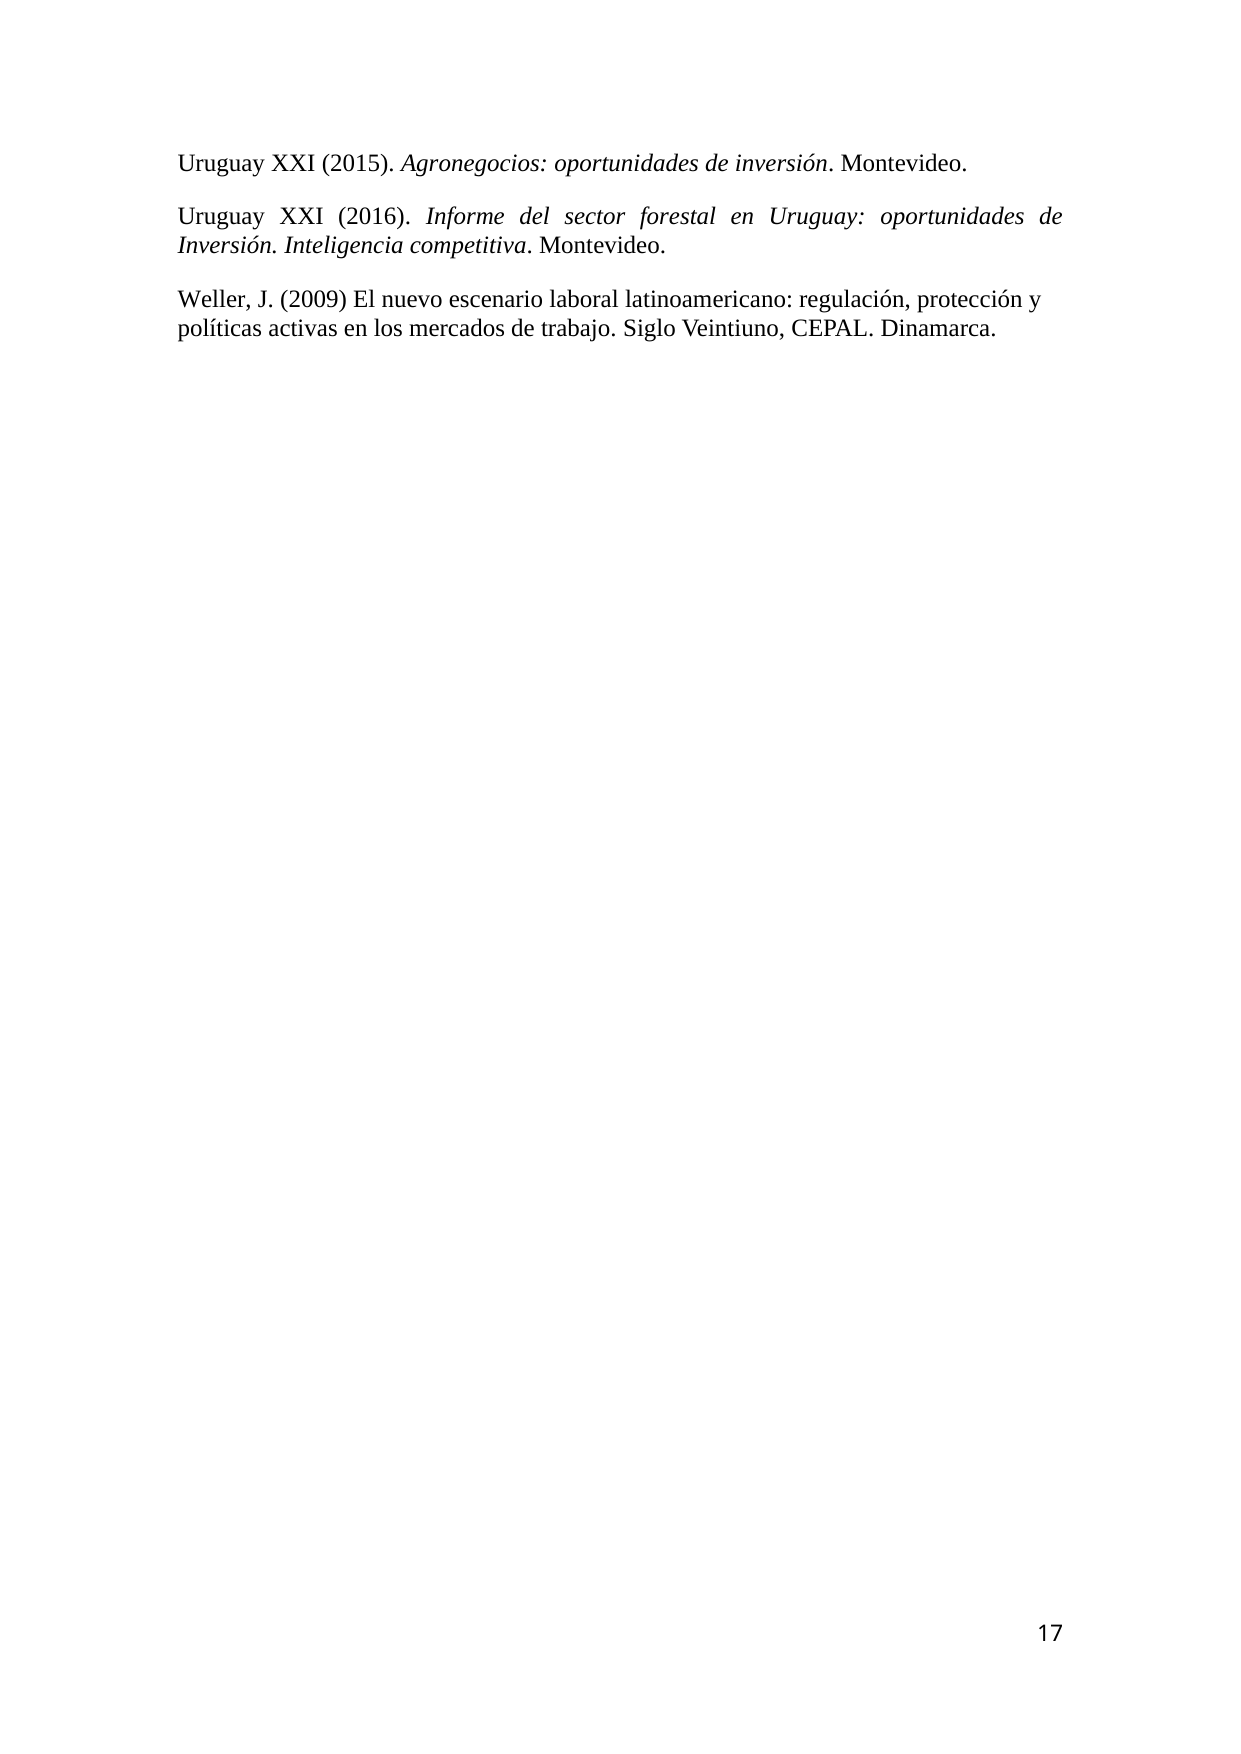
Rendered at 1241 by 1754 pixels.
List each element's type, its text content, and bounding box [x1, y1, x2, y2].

subtitle Weller, J. (2009) El nuevo escenario laboral latinoamericano: regulación, protección y políticas activas en los mercados de trabajo. Siglo Veintiuno, CEPAL. Dinamarca. [177, 284, 1063, 341]
text Uruguay XXI (2015). Agronegocios: oportunidades de inversión. Montevideo. [177, 148, 1063, 176]
text Uruguay XXI (2016). Informe del sector forestal en Uruguay: oportunidades de Inversión. Inteligencia competitiva. Montevideo. [177, 201, 1063, 259]
